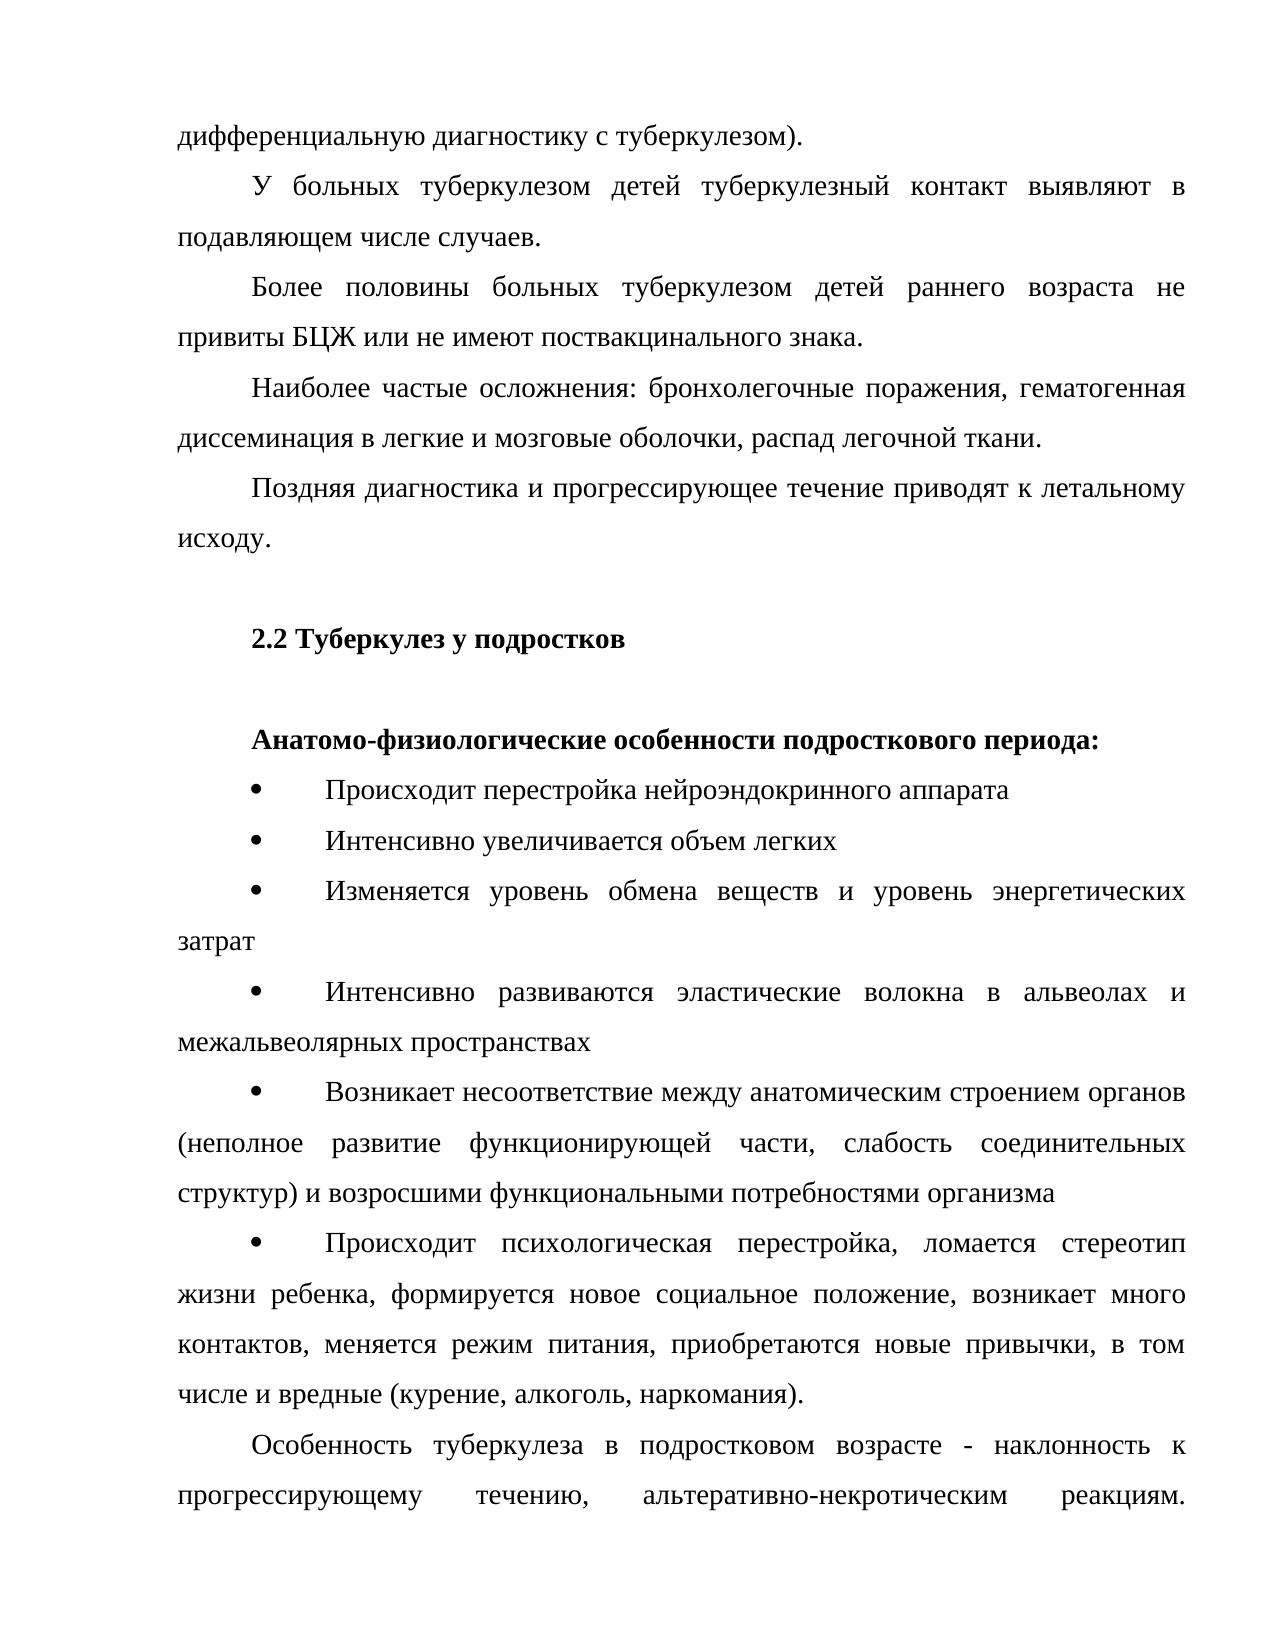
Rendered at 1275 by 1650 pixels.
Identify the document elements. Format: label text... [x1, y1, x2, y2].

text У больных туберкулезом детей туберкулезный контакт выявляют в подавляющем числе случаев. [177, 168, 1186, 252]
text Поздняя диагностика и прогрессирующее течение приводят к летальному исходу. [177, 470, 1186, 554]
text Анатомо-физиологические особенности подросткового периода: [177, 722, 1186, 755]
text 2.2 Туберкулез у подростков [177, 621, 1186, 655]
text · Происходит перестройка нейроэндокринного аппарата [177, 772, 1186, 806]
text Более половины больных туберкулезом детей раннего возраста не привиты БЦЖ или не имеют поствакцинального знака. [177, 269, 1186, 353]
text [177, 118, 1186, 152]
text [177, 1427, 1186, 1511]
text · Происходит психологическая перестройка, ломается стереотип жизни ребенка, формируется новое социальное положение, возникает много контактов, меняется режим питания, приобретаются новые привычки, в том числе и вредные (курение, алкоголь, наркомания). [177, 1226, 1186, 1410]
text · Интенсивно развиваются эластические волокна в альвеолах и межальвеолярных пространствах [177, 974, 1186, 1058]
text Наиболее частые осложнения: бронхолегочные поражения, гематогенная диссеминация в легкие и мозговые оболочки, распад легочной ткани. [177, 370, 1186, 453]
text · Возникает несоответствие между анатомическим строением органов (неполное развитие функционирующей части, слабость соединительных структур) и возросшими функциональными потребностями организма [177, 1074, 1186, 1209]
text · Изменяется уровень обмена веществ и уровень энергетических затрат [177, 873, 1186, 957]
text · Интенсивно увеличивается объем легких [177, 823, 1186, 856]
